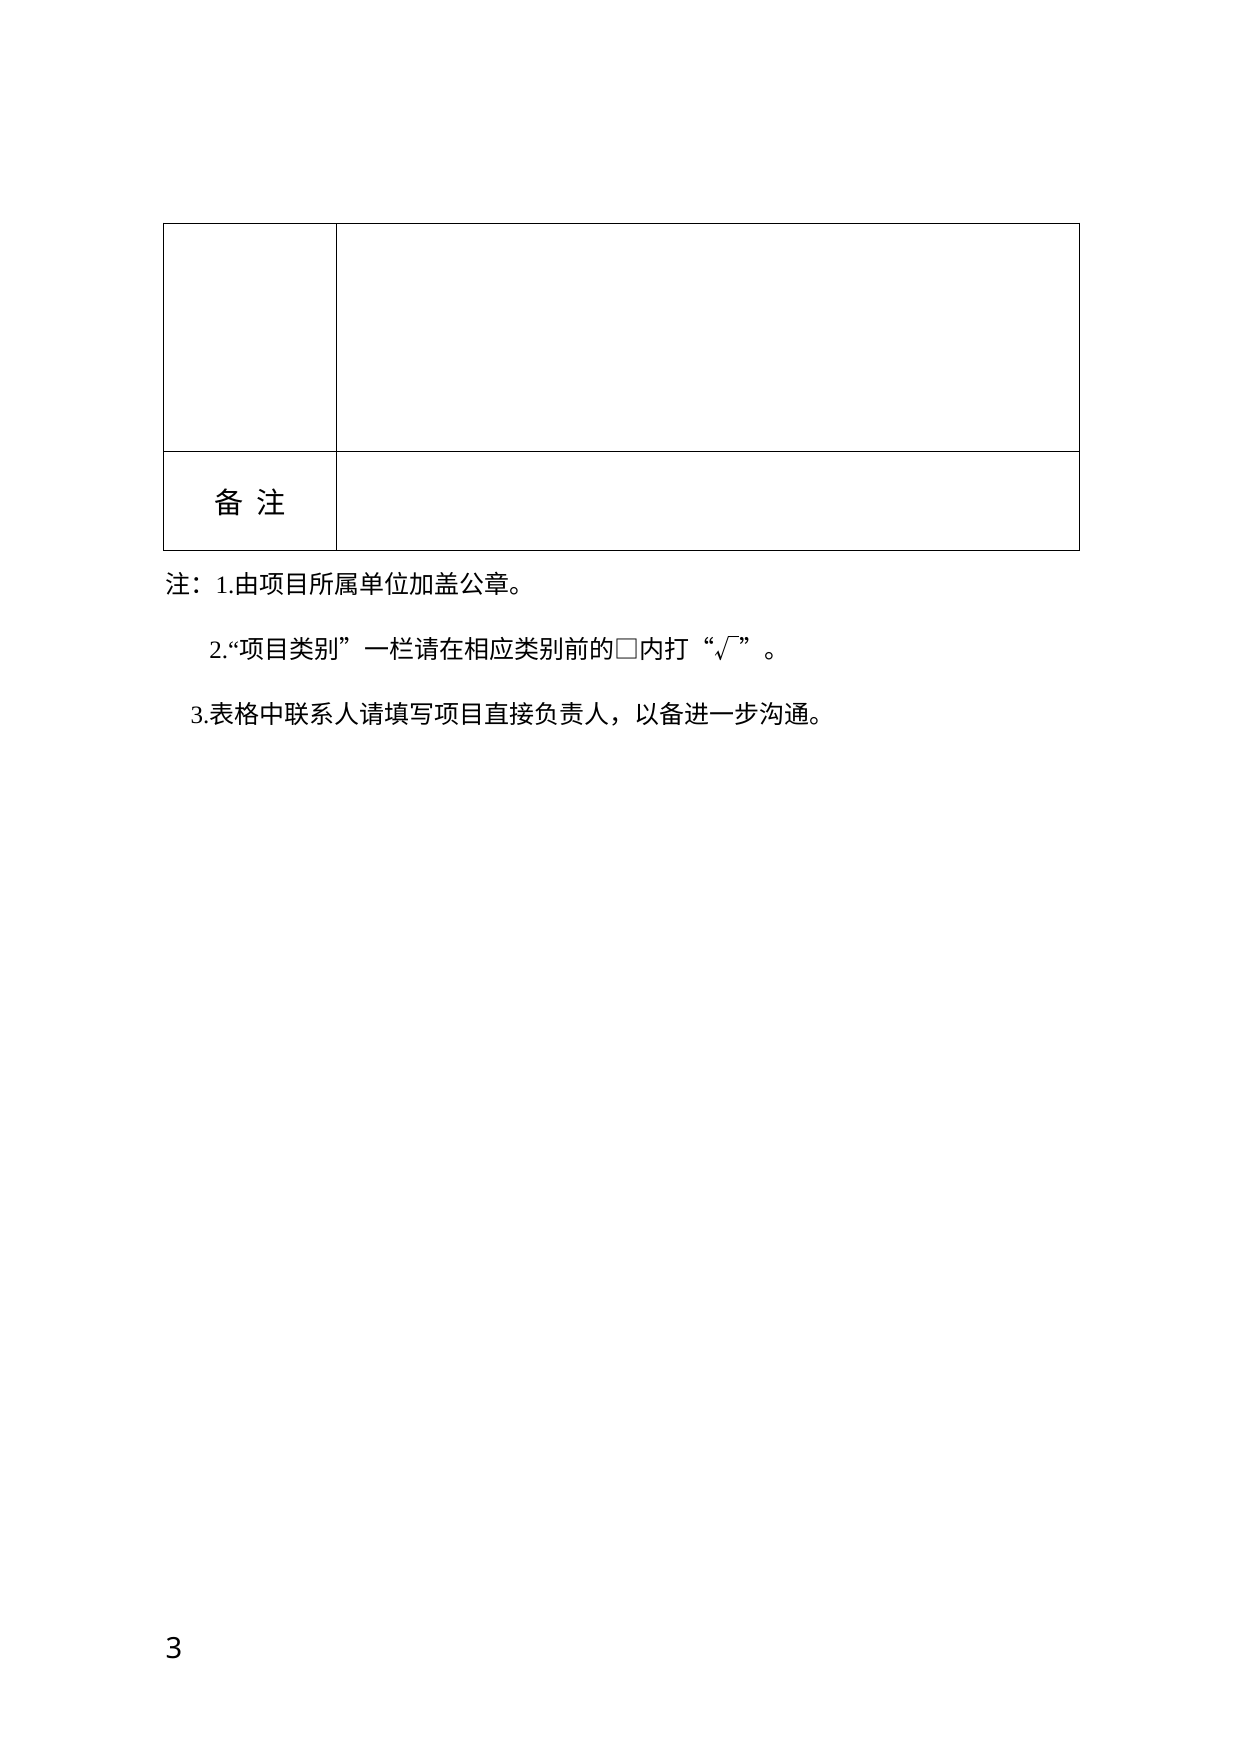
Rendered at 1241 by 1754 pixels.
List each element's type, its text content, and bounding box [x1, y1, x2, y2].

table_cell [337, 452, 1079, 549]
text 注：1.由项目所属单位加盖公章。 [165, 551, 1081, 616]
table_cell 备 注 [164, 452, 336, 549]
text 2.“项目类别”一栏请在相应类别前的□内打“√”。 [165, 616, 1081, 681]
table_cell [164, 224, 336, 451]
text 3.表格中联系人请填写项目直接负责人，以备进一步沟通。 [165, 681, 1081, 746]
table_cell [337, 224, 1079, 451]
